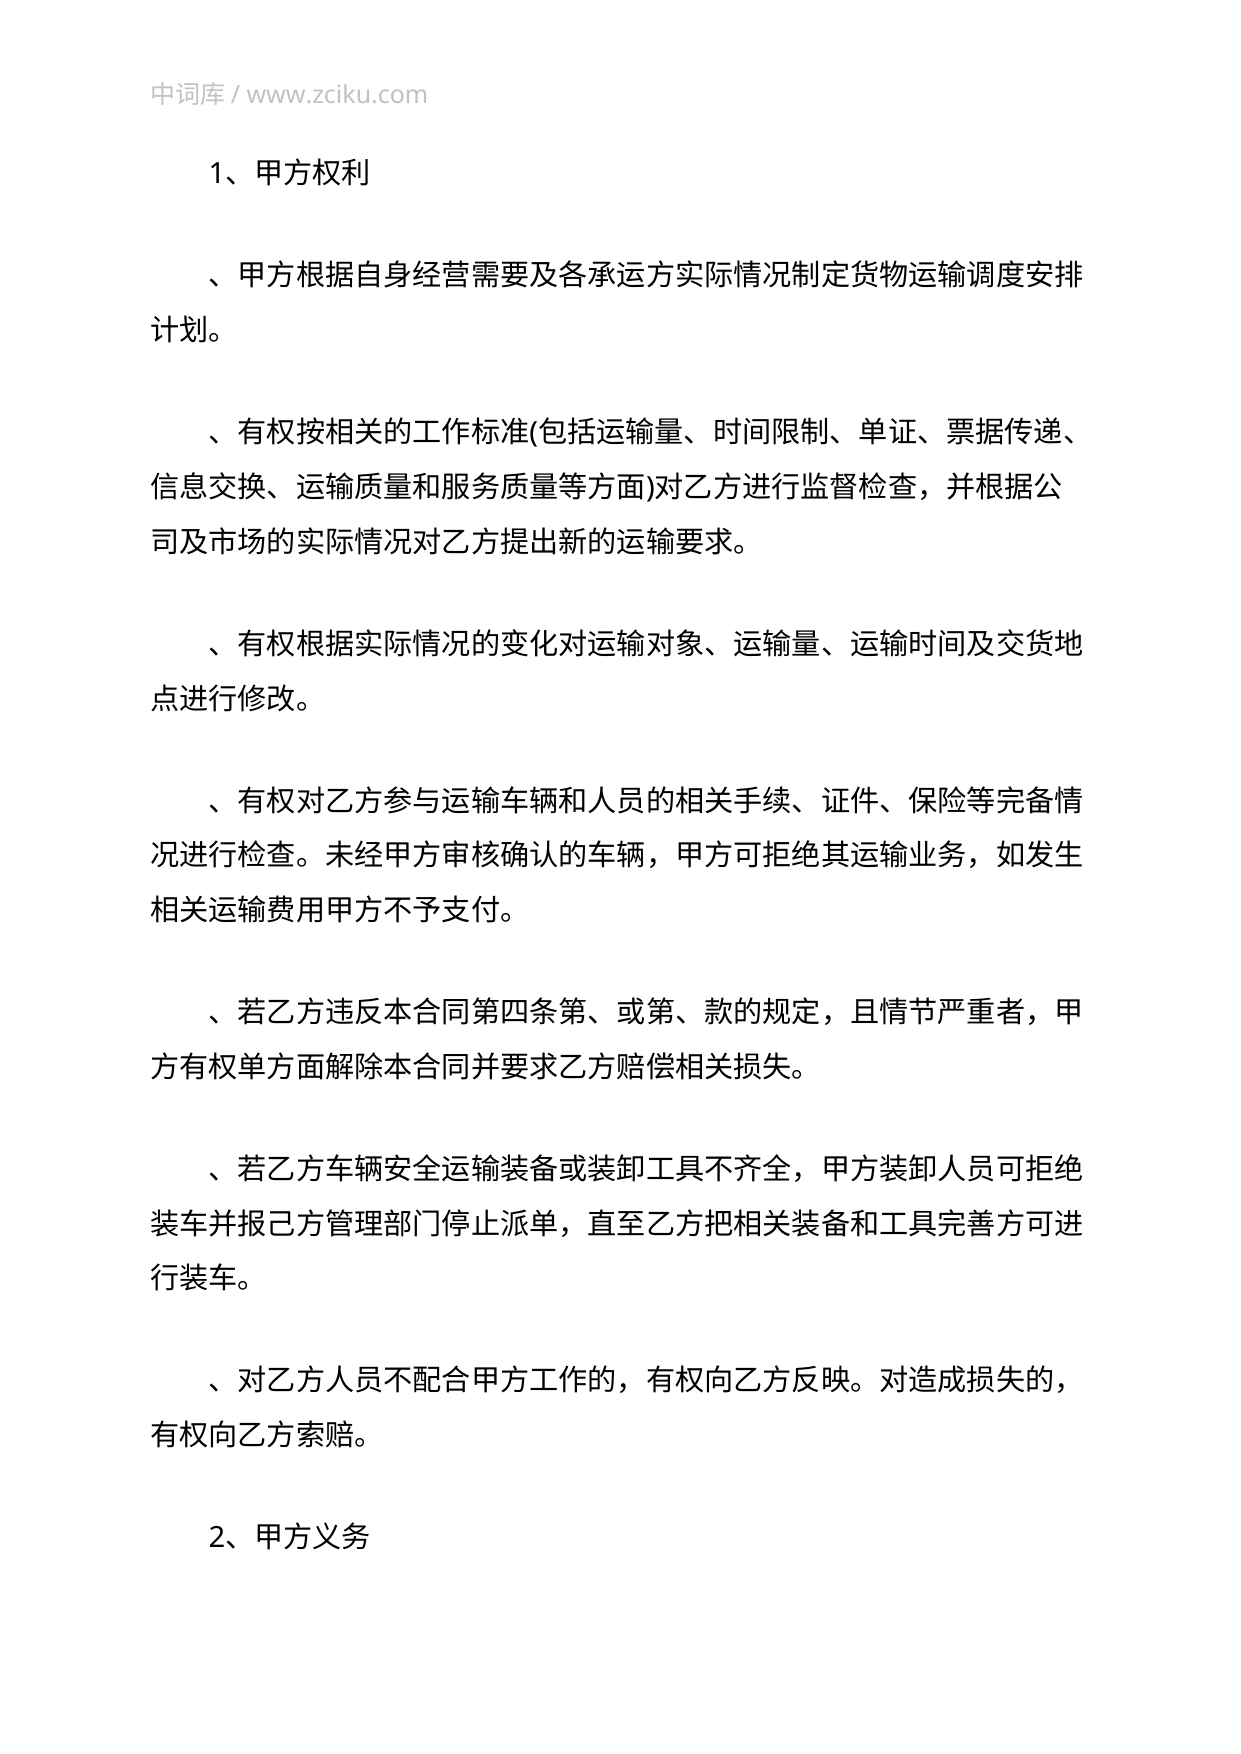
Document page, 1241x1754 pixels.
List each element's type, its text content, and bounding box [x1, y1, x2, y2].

text 、甲方根据自身经营需要及各承运方实际情况制定货物运输调度安排计划。 [150, 252, 1090, 349]
text 、若乙方车辆安全运输装备或装卸工具不齐全，甲方装卸人员可拒绝装车并报己方管理部门停止派单，直至乙方把相关装备和工具完善方可进行装车。 [150, 1145, 1090, 1297]
text 、有权对乙方参与运输车辆和人员的相关手续、证件、保险等完备情况进行检查。未经甲方审核确认的车辆，甲方可拒绝其运输业务，如发生相关运输费用甲方不予支付。 [150, 777, 1090, 929]
text 、对乙方人员不配合甲方工作的，有权向乙方反映。对造成损失的，有权向乙方索赔。 [150, 1357, 1090, 1454]
text 、有权根据实际情况的变化对运输对象、运输量、运输时间及交货地点进行修改。 [150, 620, 1090, 718]
text 1、甲方权利 [150, 150, 1090, 192]
text 、若乙方违反本合同第四条第、或第、款的规定，且情节严重者，甲方有权单方面解除本合同并要求乙方赔偿相关损失。 [150, 989, 1090, 1086]
text 、有权按相关的工作标准(包括运输量、时间限制、单证、票据传递、信息交换、运输质量和服务质量等方面)对乙方进行监督检查，并根据公司及市场的实际情况对乙方提出新的运输要求。 [150, 409, 1090, 561]
text 2、甲方义务 [150, 1513, 1090, 1556]
